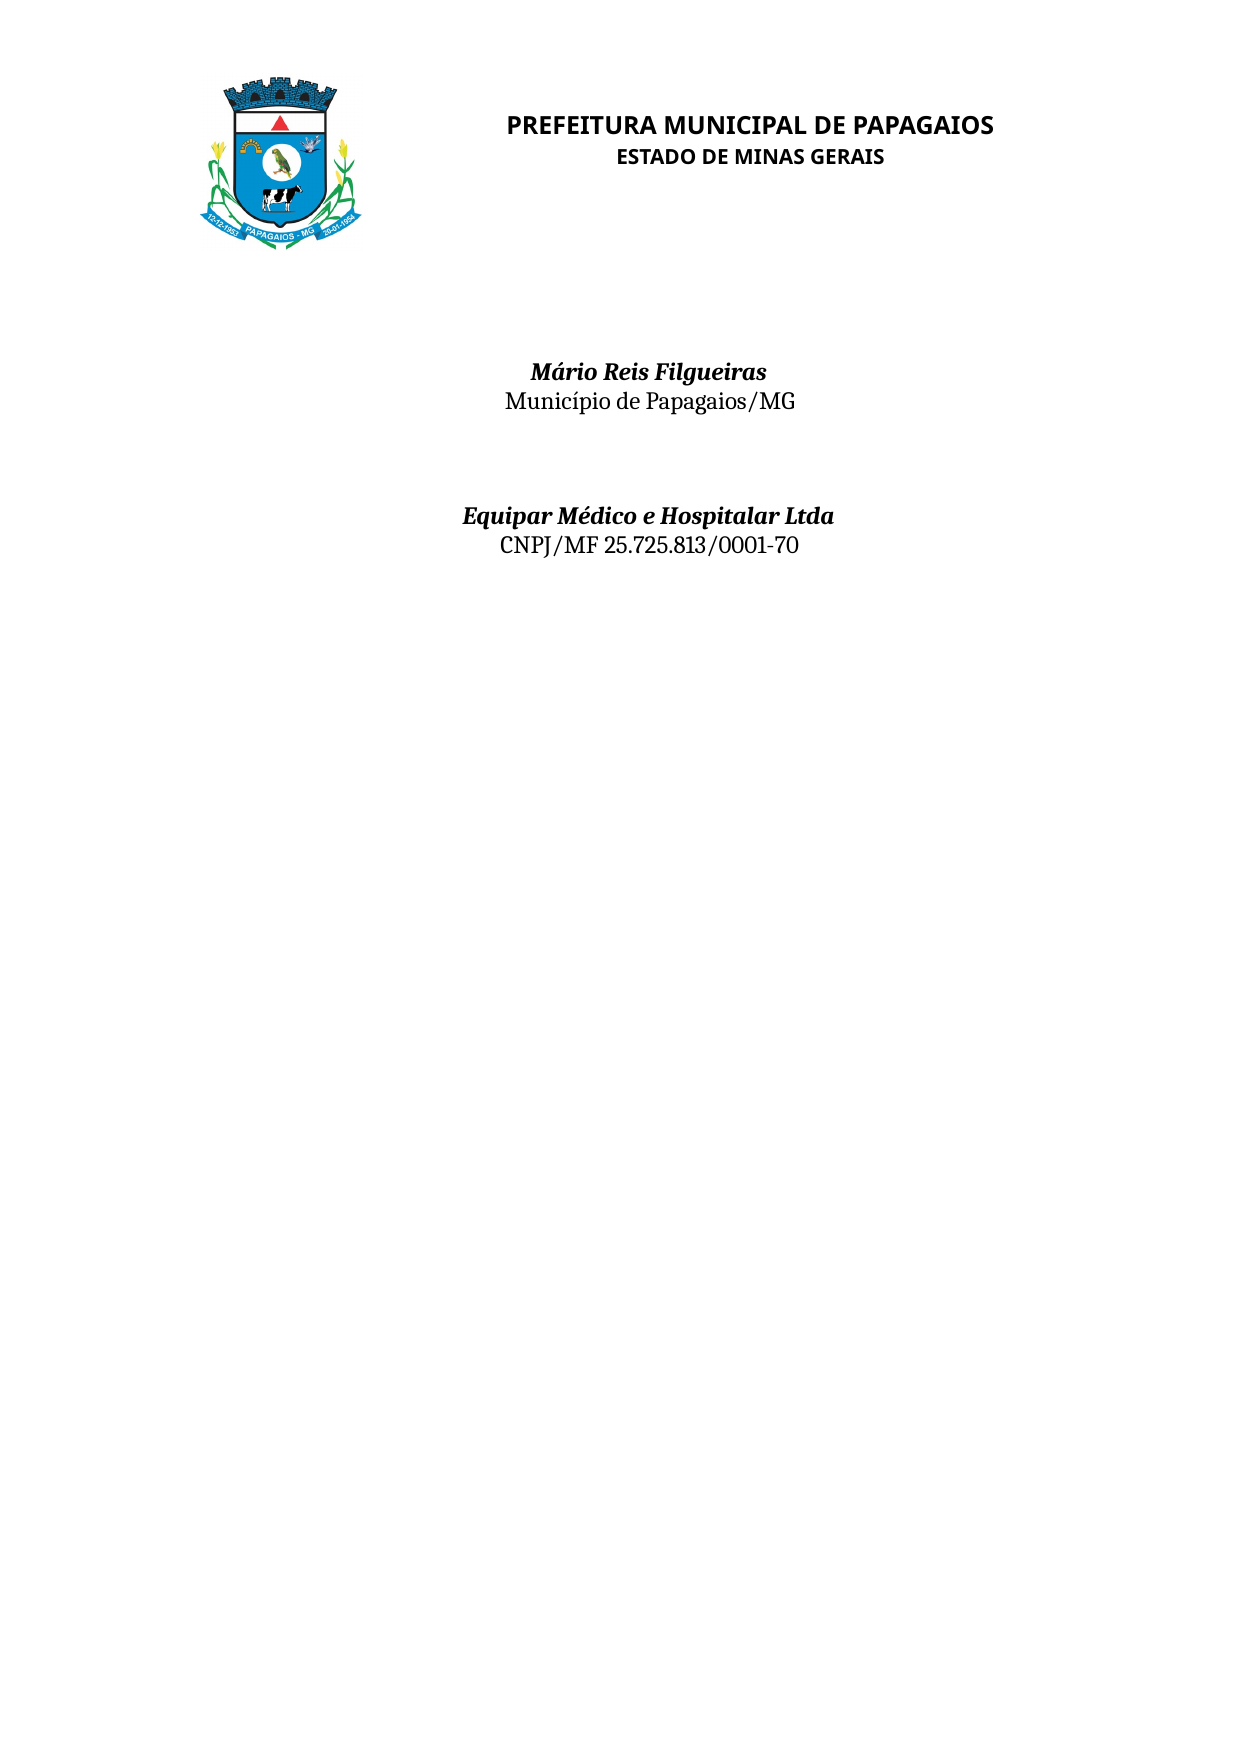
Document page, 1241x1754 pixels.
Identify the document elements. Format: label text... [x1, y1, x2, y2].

text Município de Papagaios/MG [177, 387, 1122, 416]
text Equipar Médico e Hospitalar Ltda [177, 502, 1122, 531]
text CNPJ/MF 25.725.813/0001-70 [177, 531, 1122, 559]
text Mário Reis Filgueiras [177, 358, 1122, 387]
picture [199, 73, 363, 251]
